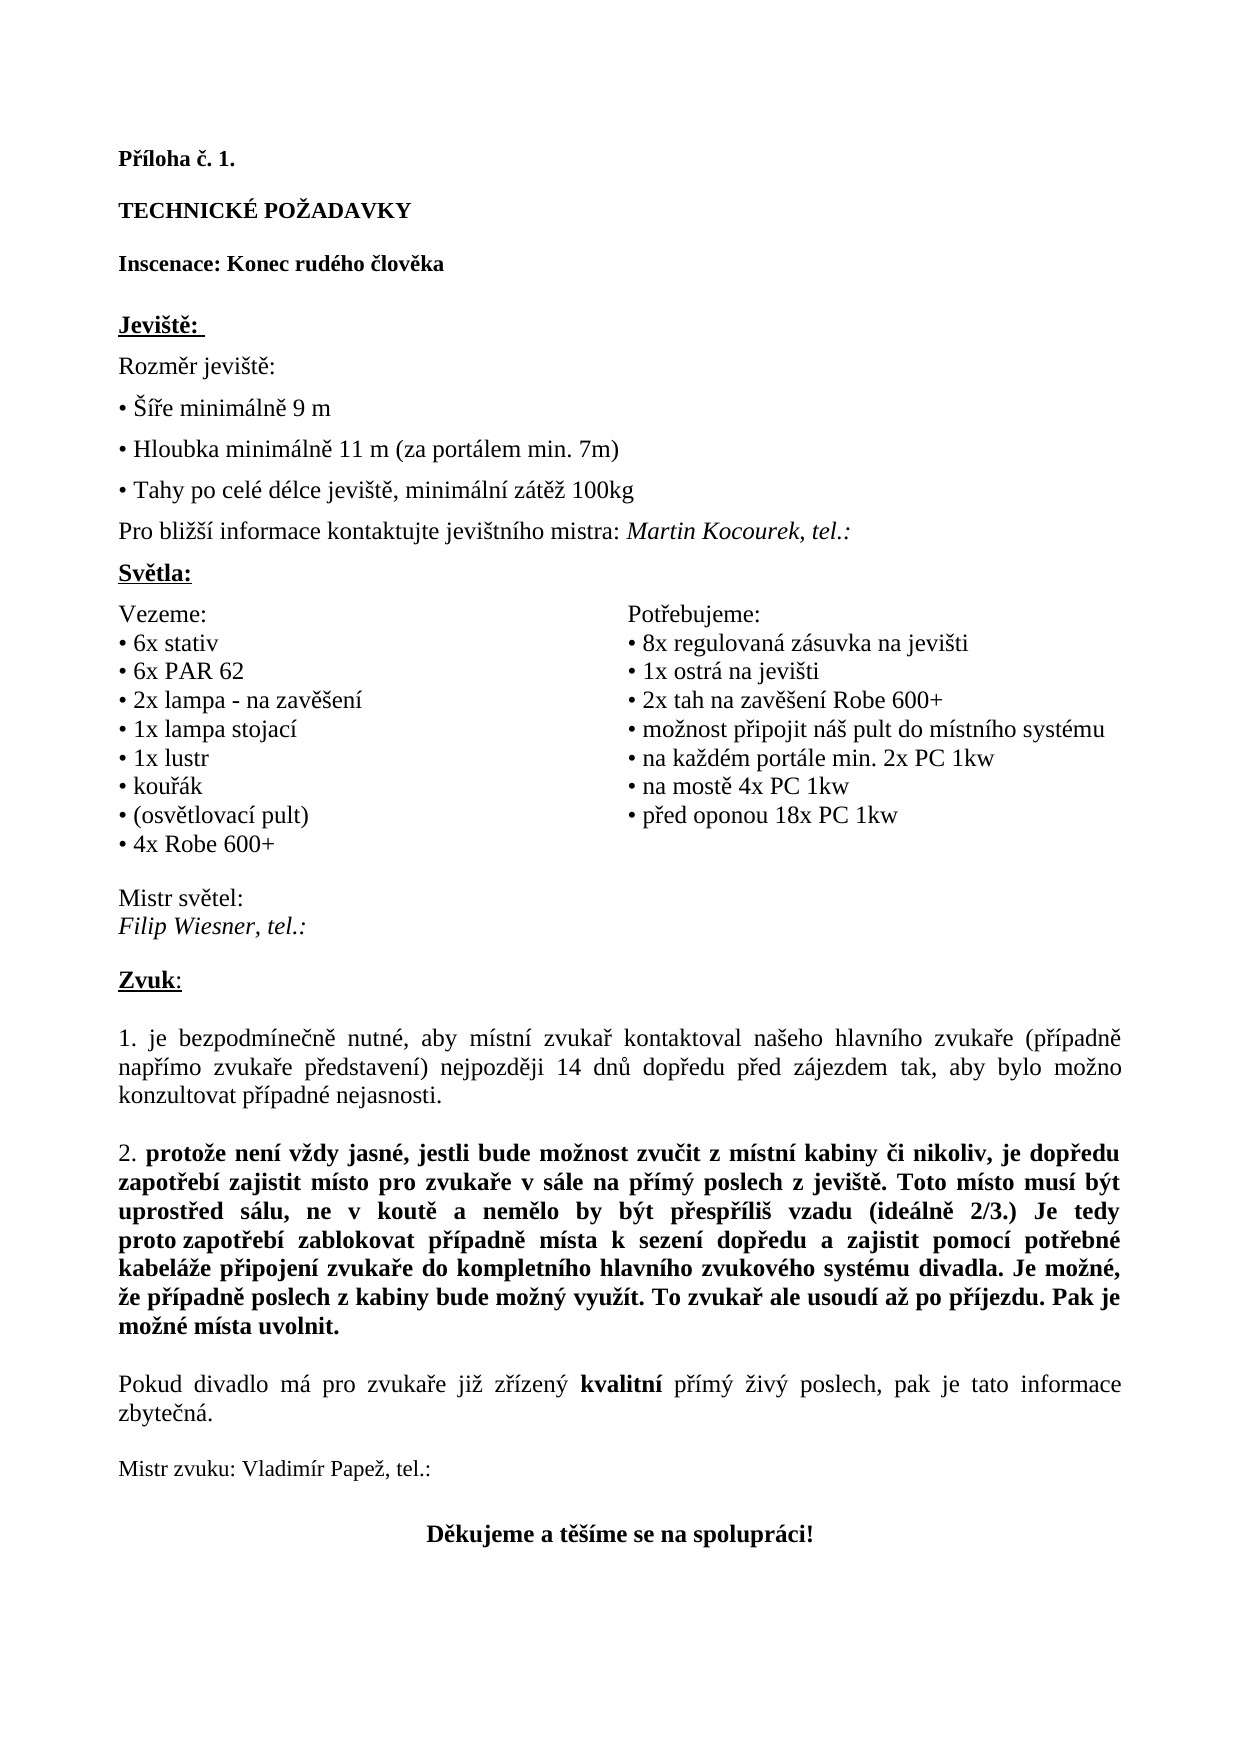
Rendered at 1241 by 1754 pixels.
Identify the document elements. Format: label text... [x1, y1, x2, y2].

text Mistr světel: Filip Wiesner, tel.: [118, 883, 1122, 940]
text Příloha č. 1. [118, 145, 1122, 171]
text Mistr zvuku: Vladimír Papež, tel.: [118, 1456, 1122, 1482]
text Zvuk: [118, 965, 1122, 994]
text Pro bližší informace kontaktujte jevištního mistra: Martin Kocourek, tel.: [118, 516, 1122, 545]
subtitle TECHNICKÉ POŽADAVKY [118, 171, 1122, 223]
subtitle Inscenace: Konec rudého člověka [118, 223, 1122, 276]
text Rozměr jeviště: [118, 351, 1122, 380]
text Světla: [118, 558, 1122, 586]
text • Hloubka minimálně 11 m (za portálem min. 7m) [118, 434, 1122, 463]
text Děkujeme a těšíme se na spolupráci! [118, 1519, 1122, 1547]
text 2. protože není vždy jasné, jestli bude možnost zvučit z místní kabiny či nikoliv, je dopředu zapotřebí zajistit místo pro zvukaře v sále na přímý poslech z jeviště. Toto místo musí být uprostřed sálu, ne v koutě a nemělo by být přespříliš vzadu (ideálně 2/3.) Je tedy proto zapotřebí zablokovat případně místa k sezení dopředu a zajistit pomocí potřebné kabeláže připojení zvukaře do kompletního hlavního zvukového systému divadla. Je možné, že případně poslech z kabiny bude možný využít. To zvukař ale usoudí až po příjezdu. Pak je možné místa uvolnit. [118, 1138, 1122, 1340]
text Pokud divadlo má pro zvukaře již zřízený kvalitní přímý živý poslech, pak je tato informace zbytečná. [118, 1369, 1122, 1426]
table_header Vezeme: • 6x stativ • 6x PAR 62 • 2x lampa - na zavěšení • 1x lampa stojací • 1x lustr • kouřák • (osvětlovací pult) • 4x Robe 600+ [107, 599, 616, 858]
text • Tahy po celé délce jeviště, minimální zátěž 100kg [118, 475, 1122, 504]
text Jeviště: [118, 310, 1122, 339]
text • Šíře minimálně 9 m [118, 393, 1122, 421]
table_header Potřebujeme: • 8x regulovaná zásuvka na jevišti • 1x ostrá na jevišti • 2x tah na zavěšení Robe 600+ • možnost připojit náš pult do místního systému • na každém portále min. 2x PC 1kw • na mostě 4x PC 1kw • před oponou 18x PC 1kw [616, 599, 1125, 858]
text 1. je bezpodmínečně nutné, aby místní zvukař kontaktoval našeho hlavního zvukaře (případně napřímo zvukaře představení) nejpozději 14 dnů dopředu před zájezdem tak, aby bylo možno konzultovat případné nejasnosti. [118, 1023, 1122, 1109]
